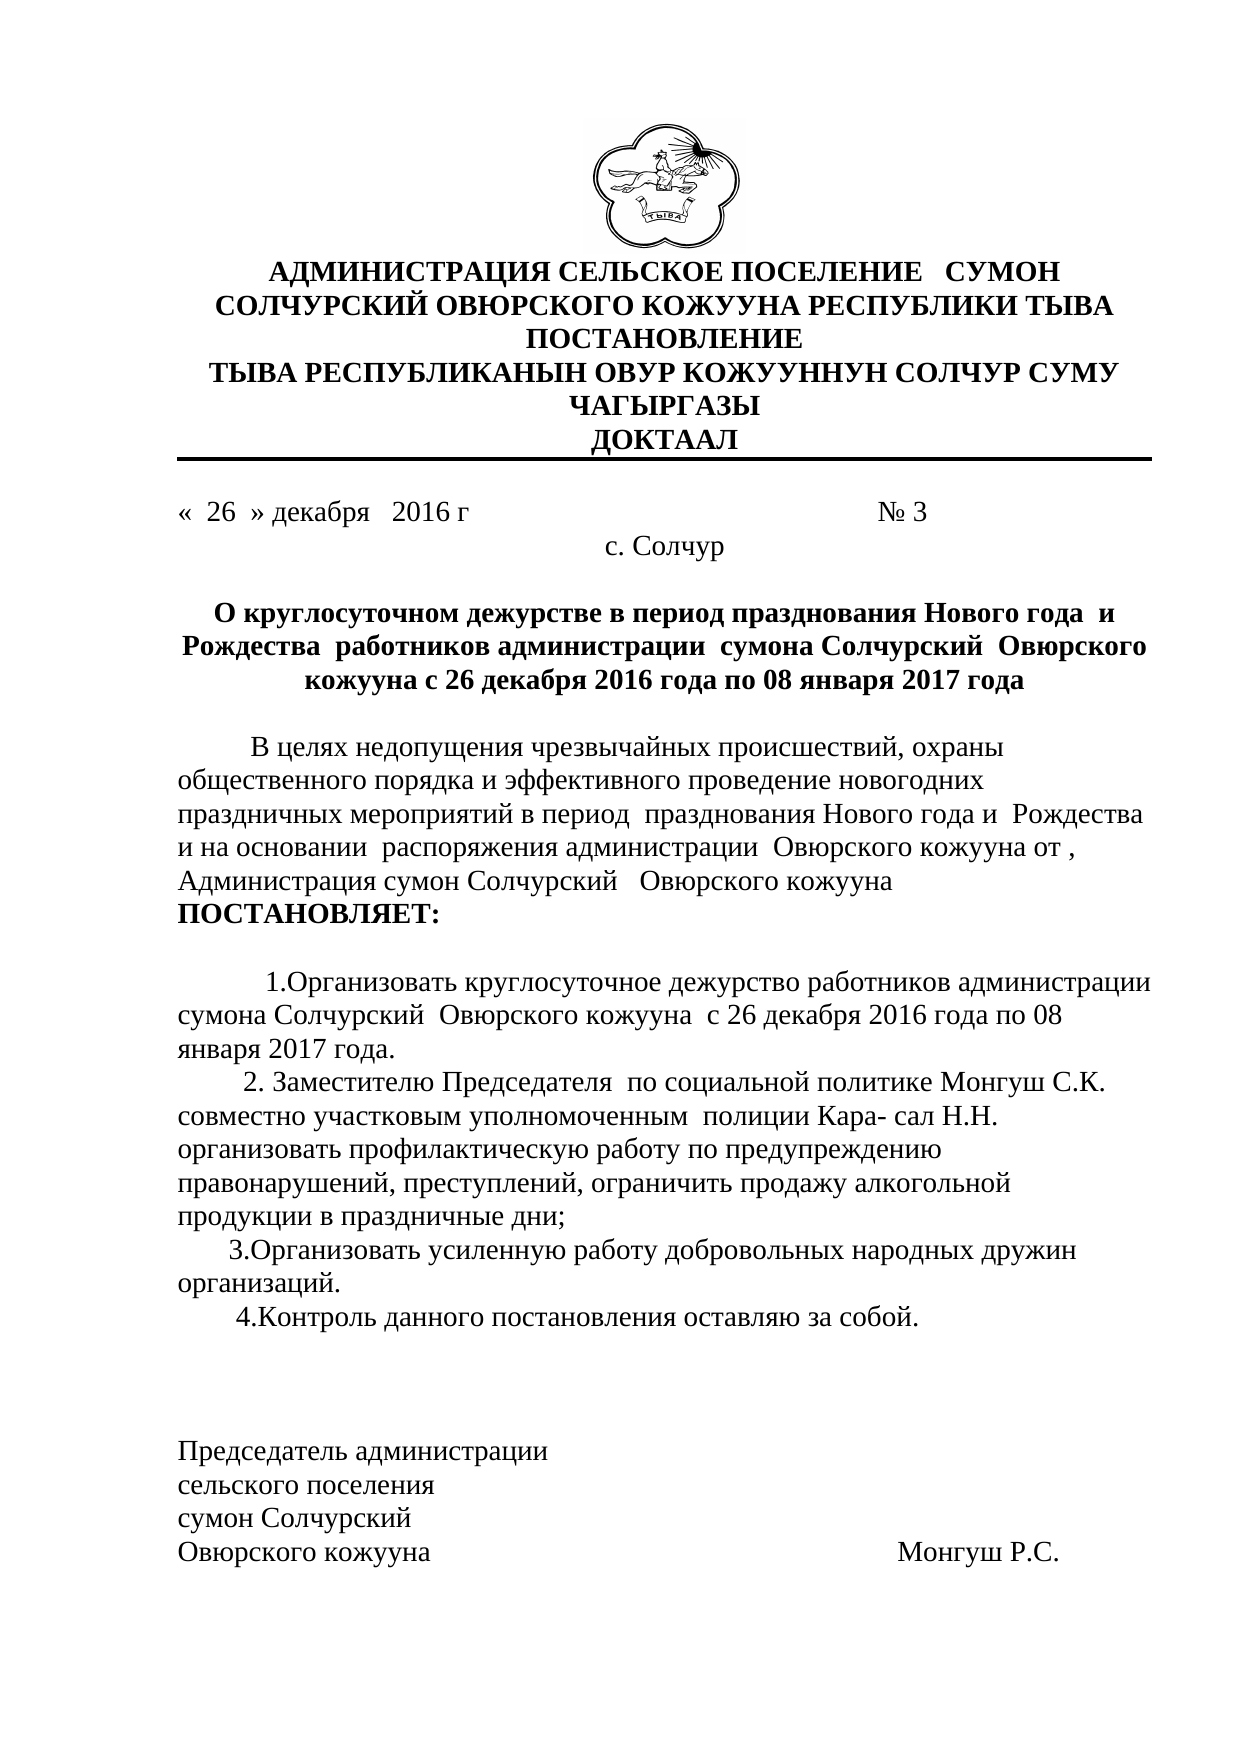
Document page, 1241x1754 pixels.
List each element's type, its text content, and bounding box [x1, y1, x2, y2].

text 1.Организовать круглосуточное дежурство работников администрации сумона Солчурский Овюрского кожууна с 26 декабря 2016 года по 08 января 2017 года. [177, 964, 1152, 1064]
text Овюрского кожууна Монгуш Р.С. [177, 1534, 1152, 1567]
text О круглосуточном дежурстве в период празднования Нового года и Рождества работников администрации сумона Солчурский Овюрского кожууна с 26 декабря 2016 года по 08 января 2017 года [177, 595, 1152, 695]
text ТЫВА РЕСПУБЛИКАНЫН ОВУР КОЖУУННУН СОЛЧУР СУМУ ЧАГЫРГАЗЫ ДОКТААЛ [177, 355, 1152, 457]
text сельского поселения [177, 1467, 1152, 1500]
text с. Солчур [177, 528, 1152, 561]
text сумон Солчурский [177, 1500, 1152, 1534]
text В целях недопущения чрезвычайных происшествий, охраны общественного порядка и эффективного проведение новогодних праздничных мероприятий в период празднования Нового года и Рождества и на основании распоряжения администрации Овюрского кожууна от , Администрация сумон Солчурский Овюрского кожууна ПОСТАНОВЛЯЕТ: [177, 729, 1152, 930]
text 4.Контроль данного постановления оставляю за собой. [177, 1299, 1152, 1333]
text ПОСТАНОВЛЕНИЕ [177, 321, 1152, 355]
text АДМИНИСТРАЦИЯ СЕЛЬСКОЕ ПОСЕЛЕНИЕ СУМОН СОЛЧУРСКИЙ ОВЮРСКОГО КОЖУУНА РЕСПУБЛИКИ ТЫВА [177, 254, 1152, 321]
text 3.Организовать усиленную работу добровольных народных дружин организаций. [177, 1232, 1152, 1299]
text Председатель администрации [177, 1433, 1152, 1467]
text « 26 » декабря 2016 г № 3 [177, 494, 1152, 528]
text 2. Заместителю Председателя по социальной политике Монгуш С.К. совместно участковым уполномоченным полиции Кара- сал Н.Н. организовать профилактическую работу по предупреждению правонарушений, преступлений, ограничить продажу алкогольной продукции в праздничные дни; [177, 1064, 1152, 1232]
